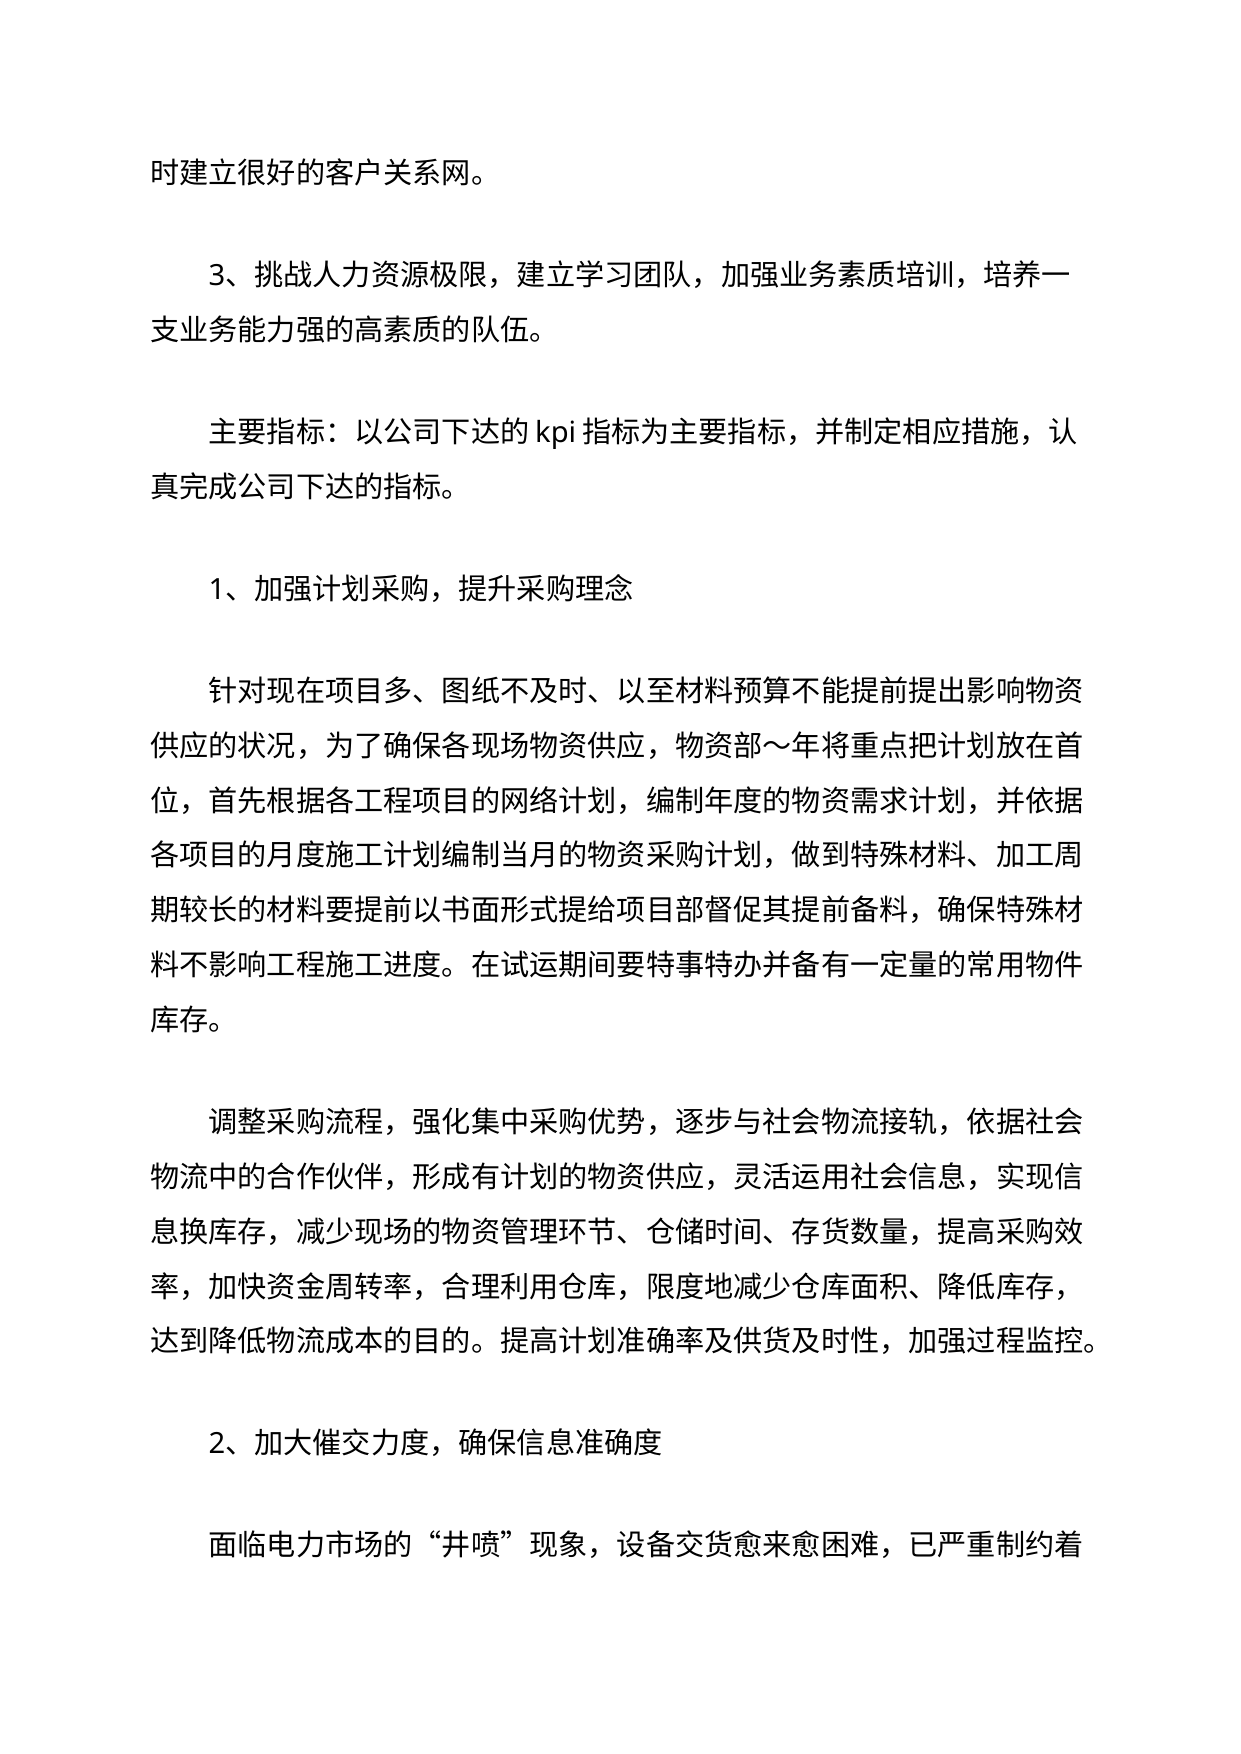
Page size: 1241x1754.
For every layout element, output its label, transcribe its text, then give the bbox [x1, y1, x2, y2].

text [150, 1522, 1090, 1564]
text 2、加大催交力度，确保信息准确度 [150, 1420, 1090, 1462]
text 主要指标：以公司下达的kpi指标为主要指标，并制定相应措施，认真完成公司下达的指标。 [150, 408, 1090, 506]
text 3、挑战人力资源极限，建立学习团队，加强业务素质培训，培养一支业务能力强的高素质的队伍。 [150, 252, 1090, 349]
text 调整采购流程，强化集中采购优势，逐步与社会物流接轨，依据社会物流中的合作伙伴，形成有计划的物资供应，灵活运用社会信息，实现信息换库存，减少现场的物资管理环节、仓储时间、存货数量，提高采购效率，加快资金周转率，合理利用仓库，限度地减少仓库面积、降低库存，达到降低物流成本的目的。提高计划准确率及供货及时性，加强过程监控。 [150, 1098, 1090, 1360]
text 针对现在项目多、图纸不及时、以至材料预算不能提前提出影响物资供应的状况，为了确保各现场物资供应，物资部～年将重点把计划放在首位，首先根据各工程项目的网络计划，编制年度的物资需求计划，并依据各项目的月度施工计划编制当月的物资采购计划，做到特殊材料、加工周期较长的材料要提前以书面形式提给项目部督促其提前备料，确保特殊材料不影响工程施工进度。在试运期间要特事特办并备有一定量的常用物件库存。 [150, 667, 1090, 1039]
text 1、加强计划采购，提升采购理念 [150, 565, 1090, 608]
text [150, 150, 1090, 192]
